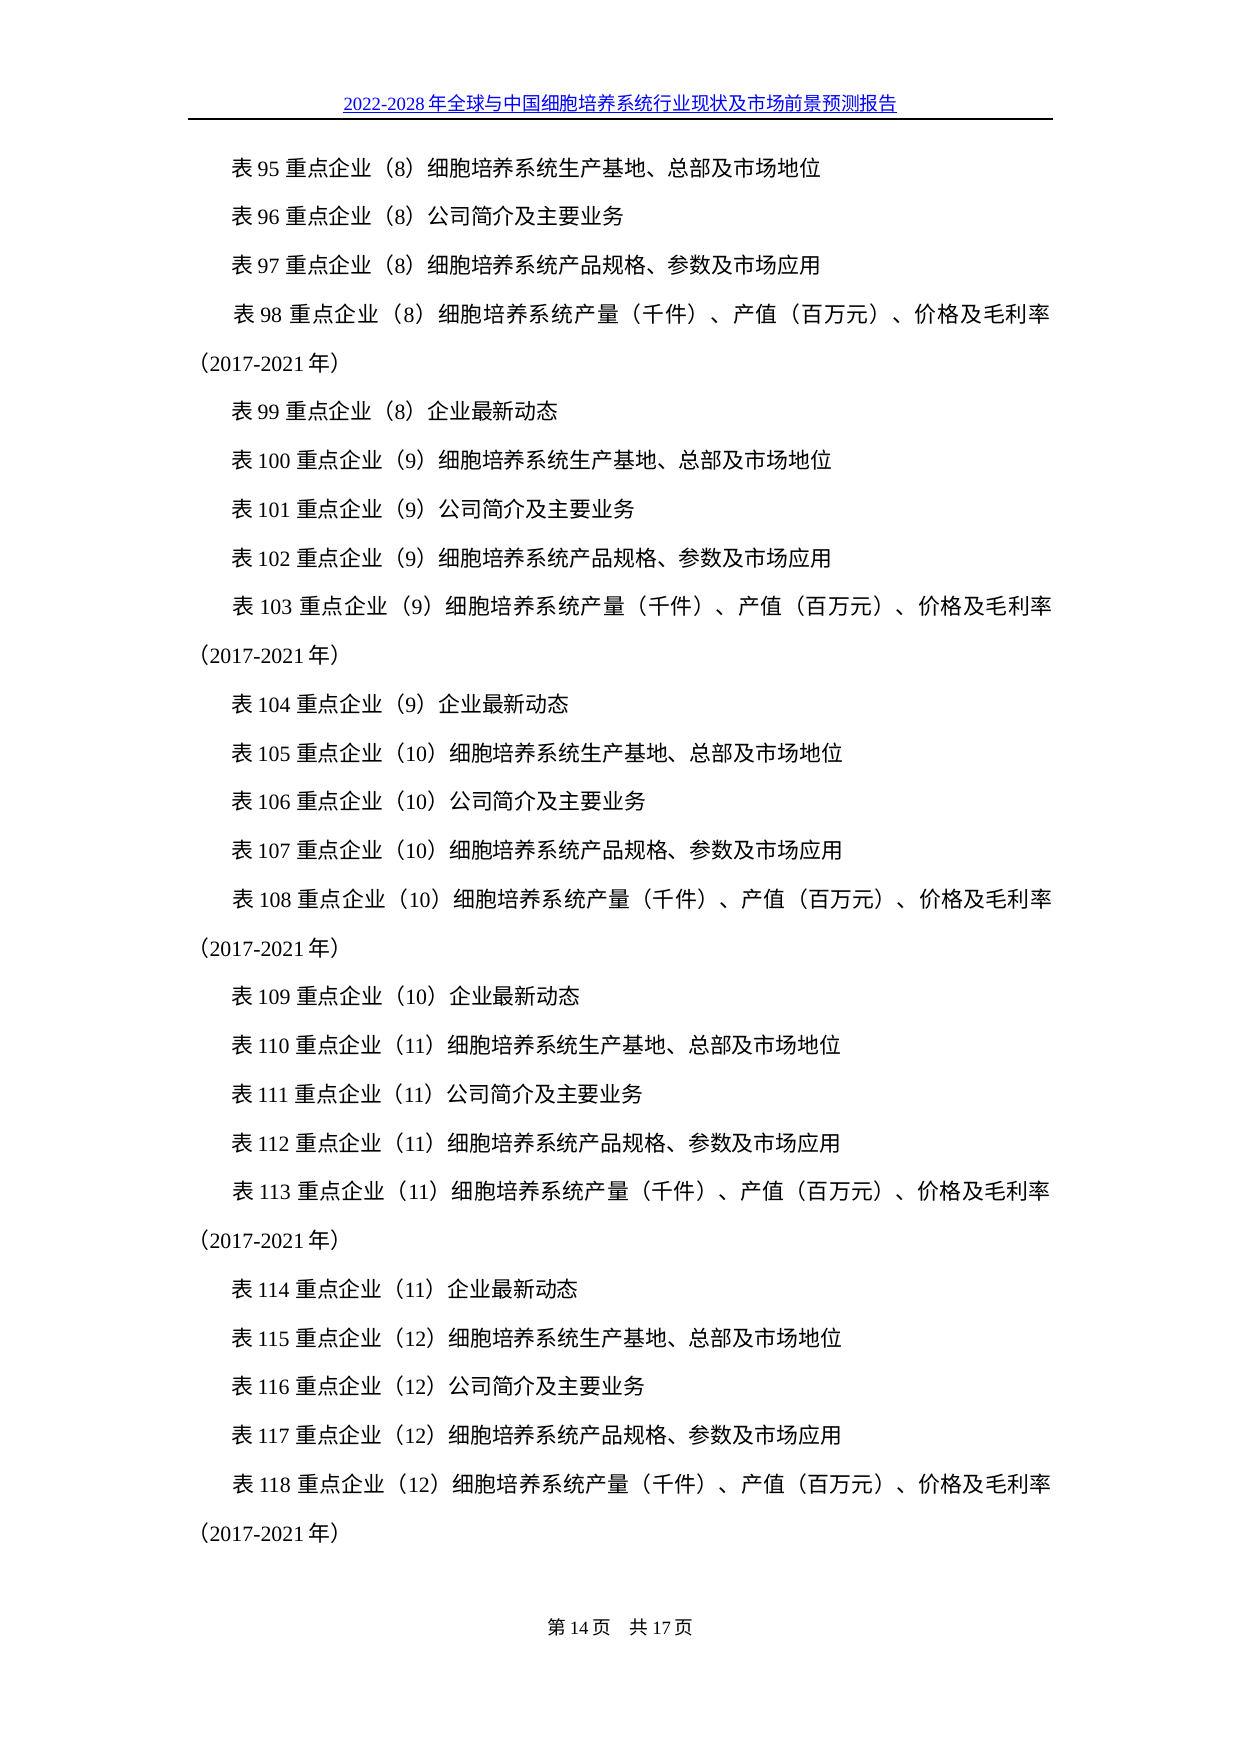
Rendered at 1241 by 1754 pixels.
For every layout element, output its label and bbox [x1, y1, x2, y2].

text [187, 150, 1053, 1548]
